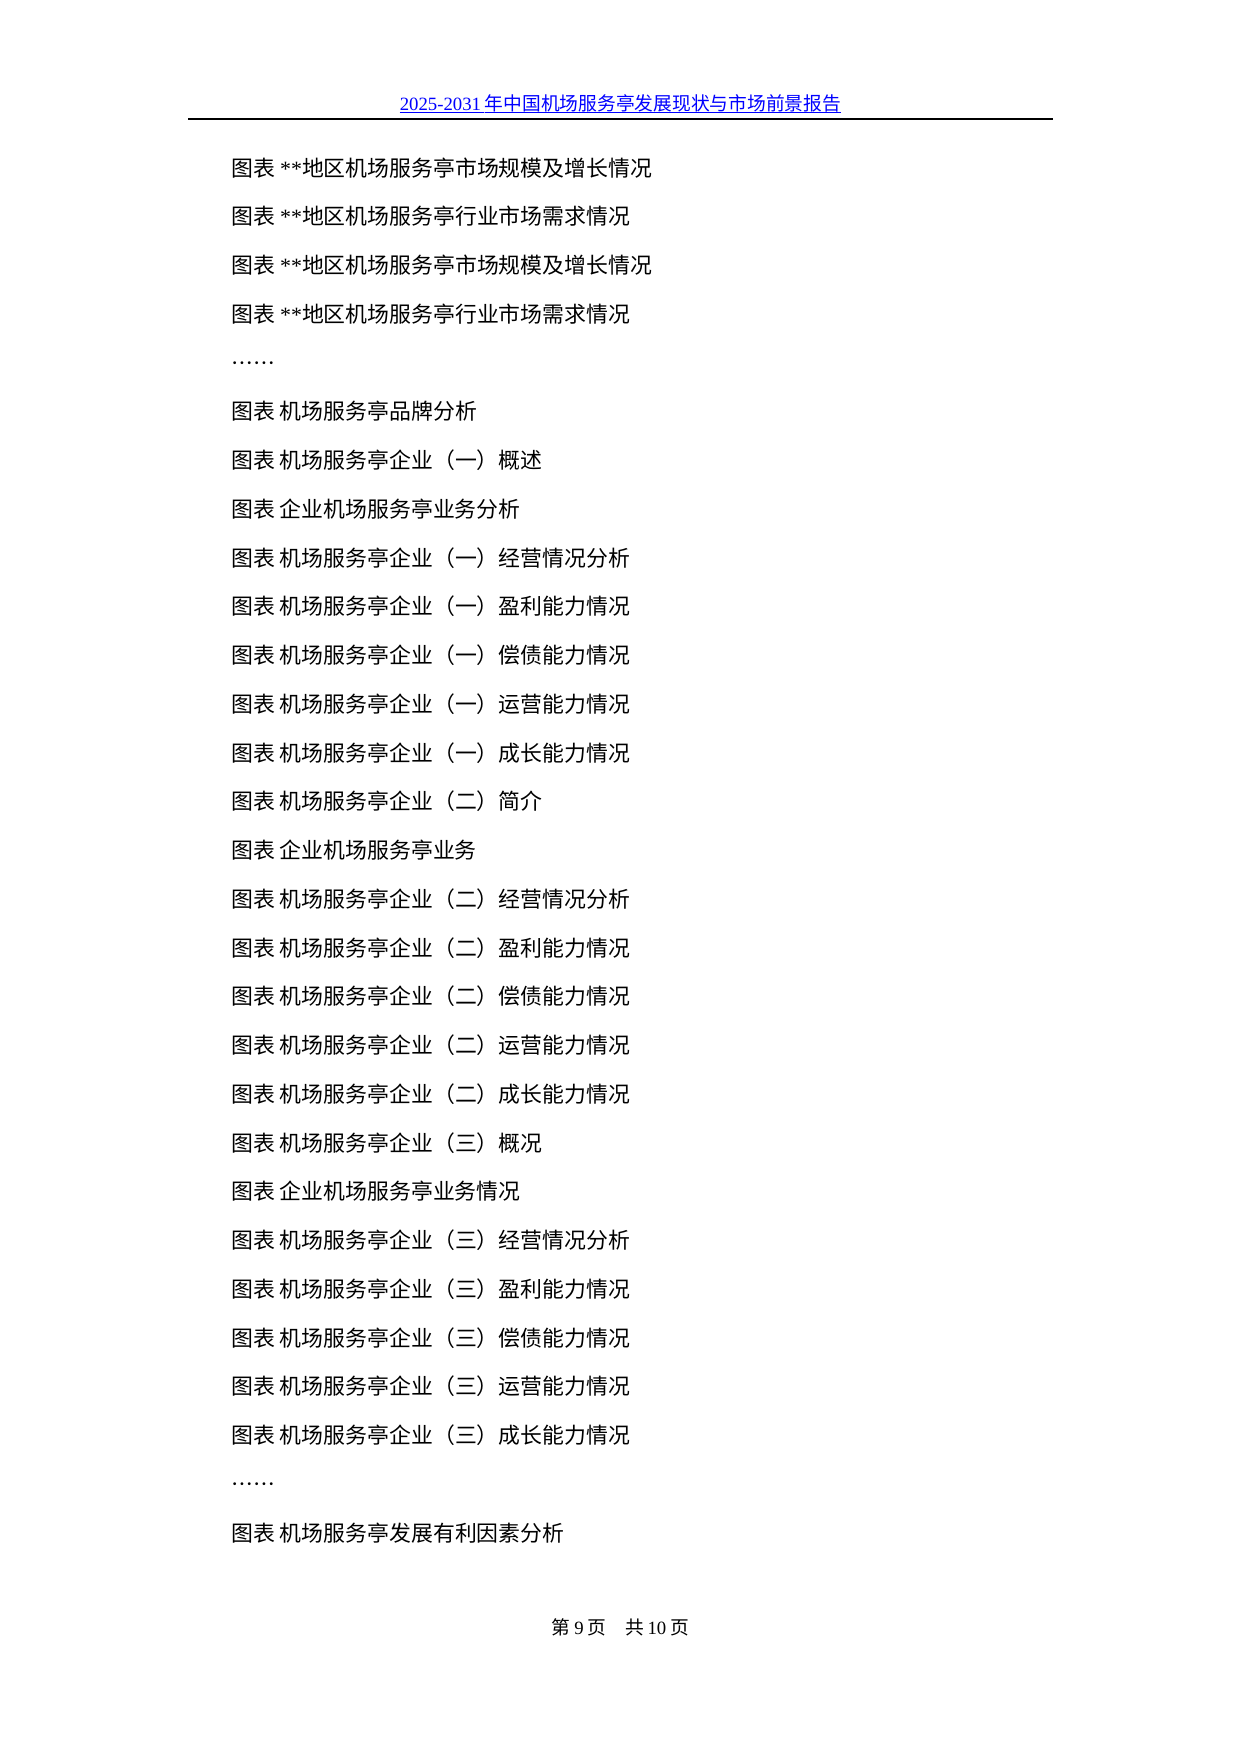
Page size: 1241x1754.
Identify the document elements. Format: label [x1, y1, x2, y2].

text [187, 150, 1053, 1548]
